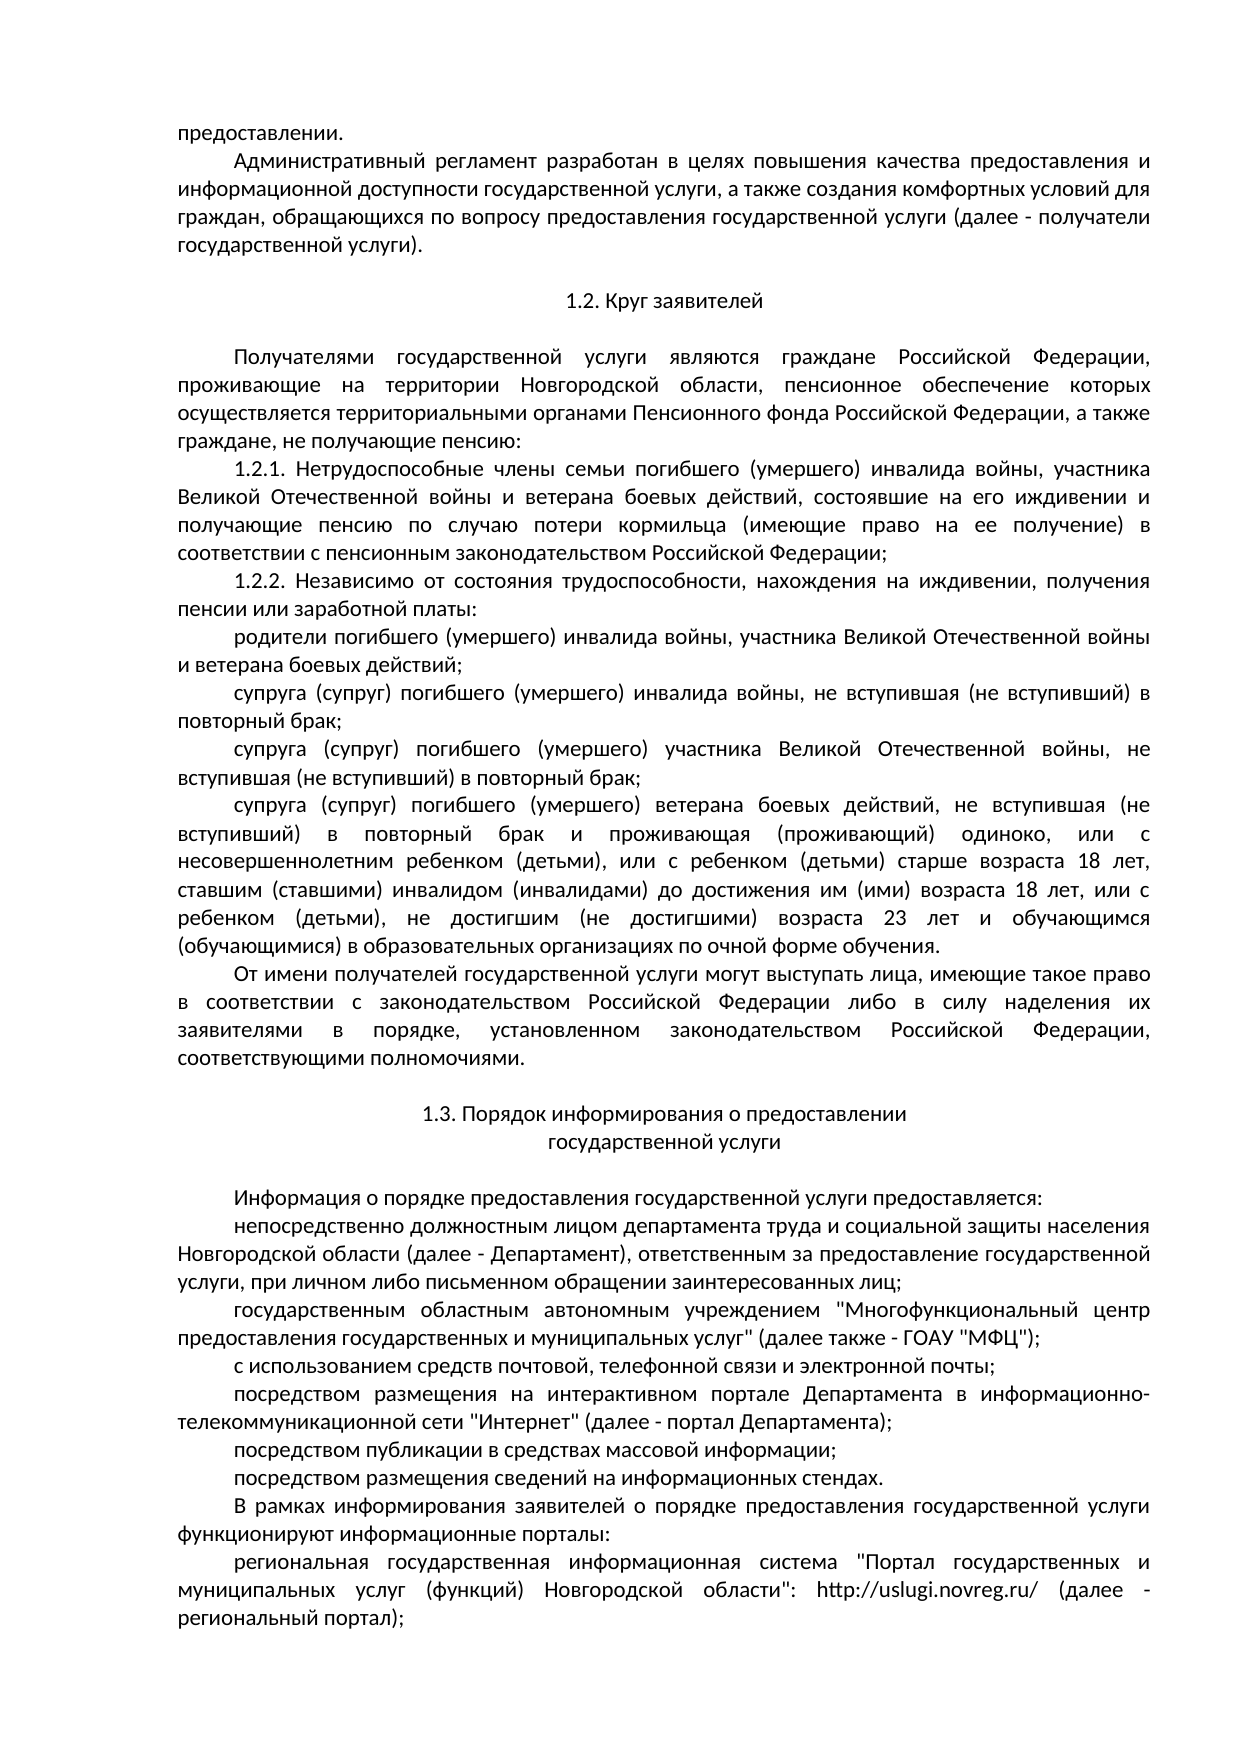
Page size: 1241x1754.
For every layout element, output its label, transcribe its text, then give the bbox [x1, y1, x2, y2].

text 1.3. Порядок информирования о предоставлении [177, 1099, 1152, 1127]
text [177, 118, 1152, 146]
text Информация о порядке предоставления государственной услуги предоставляется: [177, 1183, 1152, 1211]
text с использованием средств почтовой, телефонной связи и электронной почты; [177, 1351, 1152, 1379]
text супруга (супруг) погибшего (умершего) ветерана боевых действий, не вступившая (не вступивший) в повторный брак и проживающая (проживающий) одиноко, или с несовершеннолетним ребенком (детьми), или с ребенком (детьми) старше возраста 18 лет, ставшим (ставшими) инвалидом (инвалидами) до достижения им (ими) возраста 18 лет, или с ребенком (детьми), не достигшим (не достигшими) возраста 23 лет и обучающимся (обучающимися) в образовательных организациях по очной форме обучения. [177, 791, 1152, 959]
text родители погибшего (умершего) инвалида войны, участника Великой Отечественной войны и ветерана боевых действий; [177, 622, 1152, 678]
text 1.2.2. Независимо от состояния трудоспособности, нахождения на иждивении, получения пенсии или заработной платы: [177, 566, 1152, 622]
text 1.2.1. Нетрудоспособные члены семьи погибшего (умершего) инвалида войны, участника Великой Отечественной войны и ветерана боевых действий, состоявшие на его иждивении и получающие пенсию по случаю потери кормильца (имеющие право на ее получение) в соответствии с пенсионным законодательством Российской Федерации; [177, 454, 1152, 566]
text государственной услуги [177, 1127, 1152, 1155]
text Получателями государственной услуги являются граждане Российской Федерации, проживающие на территории Новгородской области, пенсионное обеспечение которых осуществляется территориальными органами Пенсионного фонда Российской Федерации, а также граждане, не получающие пенсию: [177, 342, 1152, 454]
text государственным областным автономным учреждением "Многофункциональный центр предоставления государственных и муниципальных услуг" (далее также - ГОАУ "МФЦ"); [177, 1295, 1152, 1351]
text посредством публикации в средствах массовой информации; [177, 1435, 1152, 1463]
text непосредственно должностным лицом департамента труда и социальной защиты населения Новгородской области (далее - Департамент), ответственным за предоставление государственной услуги, при личном либо письменном обращении заинтересованных лиц; [177, 1211, 1152, 1295]
text От имени получателей государственной услуги могут выступать лица, имеющие такое право в соответствии с законодательством Российской Федерации либо в силу наделения их заявителями в порядке, установленном законодательством Российской Федерации, соответствующими полномочиями. [177, 959, 1152, 1071]
text 1.2. Круг заявителей [177, 286, 1152, 314]
text супруга (супруг) погибшего (умершего) инвалида войны, не вступившая (не вступивший) в повторный брак; [177, 678, 1152, 734]
text посредством размещения сведений на информационных стендах. [177, 1463, 1152, 1491]
text посредством размещения на интерактивном портале Департамента в информационно-телекоммуникационной сети "Интернет" (далее - портал Департамента); [177, 1379, 1152, 1435]
text В рамках информирования заявителей о порядке предоставления государственной услуги функционируют информационные порталы: [177, 1491, 1152, 1547]
text супруга (супруг) погибшего (умершего) участника Великой Отечественной войны, не вступившая (не вступивший) в повторный брак; [177, 734, 1152, 791]
text региональная государственная информационная система "Портал государственных и муниципальных услуг (функций) Новгородской области": http://uslugi.novreg.ru/ (далее - региональный портал); [177, 1547, 1152, 1631]
text Административный регламент разработан в целях повышения качества предоставления и информационной доступности государственной услуги, а также создания комфортных условий для граждан, обращающихся по вопросу предоставления государственной услуги (далее - получатели государственной услуги). [177, 146, 1152, 258]
